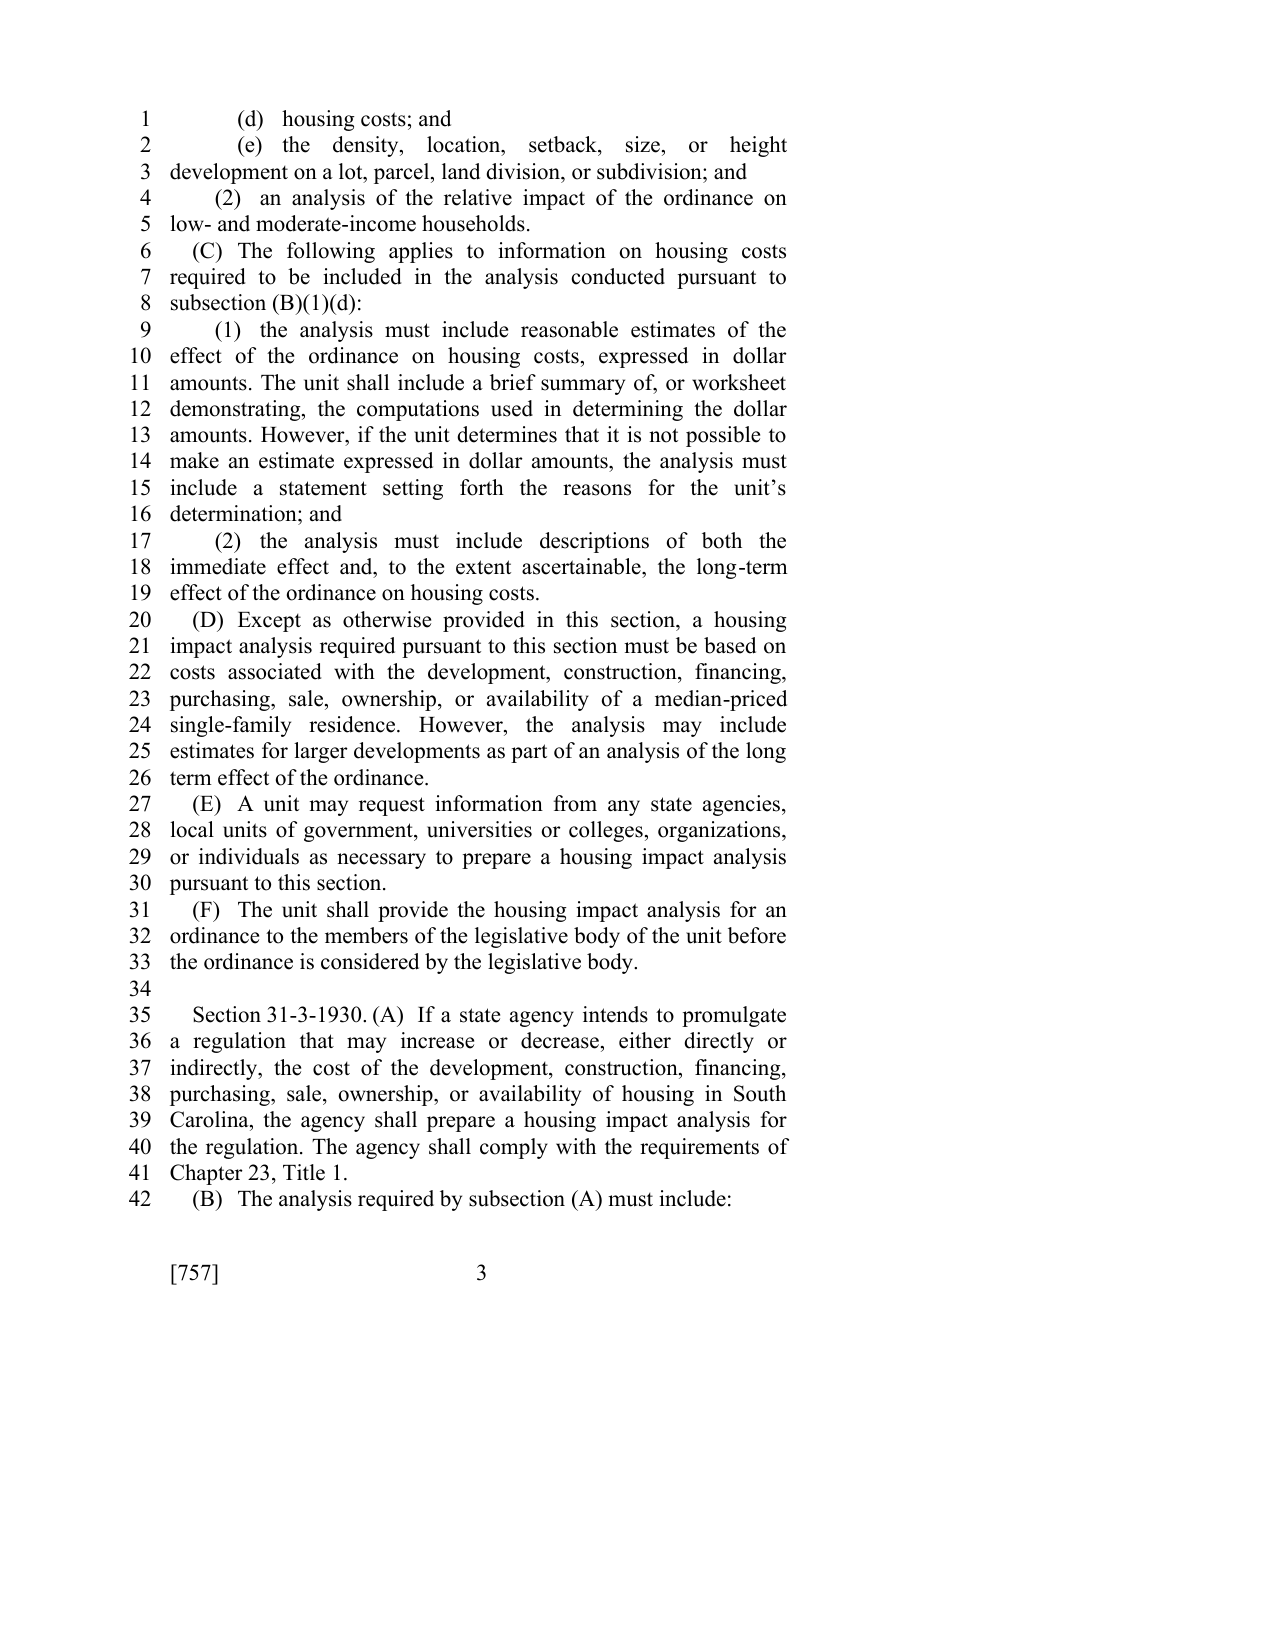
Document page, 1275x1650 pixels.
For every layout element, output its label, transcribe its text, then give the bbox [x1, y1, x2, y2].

text (1) the analysis must include reasonable estimates of the effect of the ordinance on housing costs, expressed in dollar amounts. The unit shall include a brief summary of, or worksheet demonstrating, the computations used in determining the dollar amounts. However, if the unit determines that it is not possible to make an estimate expressed in dollar amounts, the analysis must include a statement setting forth the reasons for the unit’s determination; and [169, 316, 787, 527]
text (D) Except as otherwise provided in this section, a housing impact analysis required pursuant to this section must be based on costs associated with the development, construction, financing, purchasing, sale, ownership, or availability of a median-priced single-family residence. However, the analysis may include estimates for larger developments as part of an analysis of the long term effect of the ordinance. [169, 606, 787, 790]
text (C) The following applies to information on housing costs required to be included in the analysis conducted pursuant to subsection (B)(1)(d): [169, 237, 787, 316]
text (E) A unit may request information from any state agencies, local units of government, universities or colleges, organizations, or individuals as necessary to prepare a housing impact analysis pursuant to this section. [169, 790, 787, 896]
text (e) the density, location, setback, size, or height development on a lot, parcel, land division, or subdivision; and [169, 131, 787, 184]
text (B) The analysis required by subsection (A) must include: [169, 1186, 787, 1212]
text (F) The unit shall provide the housing impact analysis for an ordinance to the members of the legislative body of the unit before the ordinance is considered by the legislative body. [169, 896, 787, 975]
text (2) an analysis of the relative impact of the ordinance on low- and moderate-income households. [169, 184, 787, 237]
text (2) the analysis must include descriptions of both the immediate effect and, to the extent ascertainable, the long-term effect of the ordinance on housing costs. [169, 527, 787, 606]
text (d) housing costs; and [169, 105, 787, 131]
text Section 31-3-1930. (A) If a state agency intends to promulgate a regulation that may increase or decrease, either directly or indirectly, the cost of the development, construction, financing, purchasing, sale, ownership, or availability of housing in South Carolina, the agency shall prepare a housing impact analysis for the regulation. The agency shall comply with the requirements of Chapter 23, Title 1. [169, 1001, 787, 1186]
